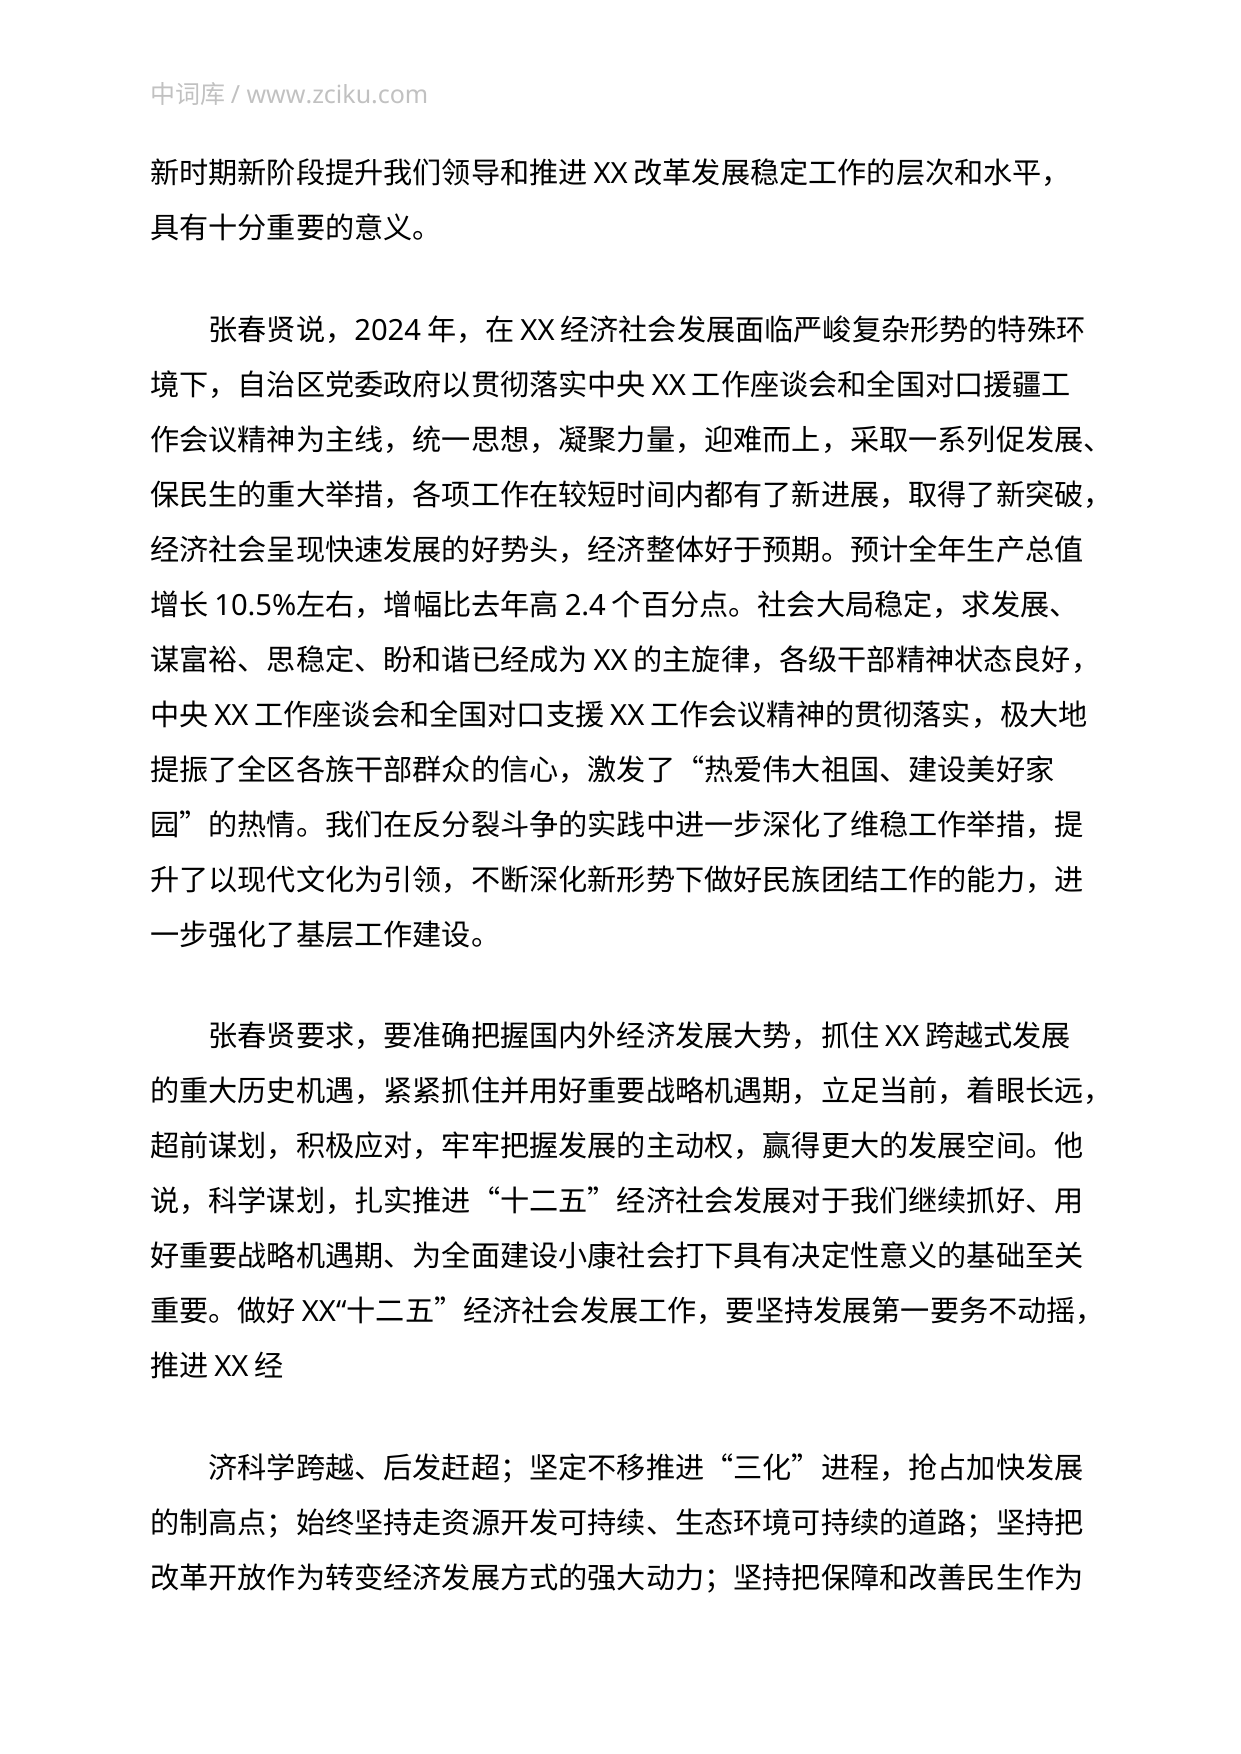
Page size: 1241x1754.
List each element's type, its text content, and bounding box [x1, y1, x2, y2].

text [150, 1444, 1090, 1597]
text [150, 150, 1090, 247]
text 张春贤要求，要准确把握国内外经济发展大势，抓住XX跨越式发展的重大历史机遇，紧紧抓住并用好重要战略机遇期，立足当前，着眼长远，超前谋划，积极应对，牢牢把握发展的主动权，赢得更大的发展空间。他说，科学谋划，扎实推进“十二五”经济社会发展对于我们继续抓好、用好重要战略机遇期、为全面建设小康社会打下具有决定性意义的基础至关重要。做好XX“十二五”经济社会发展工作，要坚持发展第一要务不动摇，推进XX经 [150, 1013, 1090, 1385]
text 张春贤说，2024年，在XX经济社会发展面临严峻复杂形势的特殊环境下，自治区党委政府以贯彻落实中央XX工作座谈会和全国对口援疆工作会议精神为主线，统一思想，凝聚力量，迎难而上，采取一系列促发展、保民生的重大举措，各项工作在较短时间内都有了新进展，取得了新突破，经济社会呈现快速发展的好势头，经济整体好于预期。预计全年生产总值增长10.5%左右，增幅比去年高2.4个百分点。社会大局稳定，求发展、谋富裕、思稳定、盼和谐已经成为XX的主旋律，各级干部精神状态良好，中央XX工作座谈会和全国对口支援XX工作会议精神的贯彻落实，极大地提振了全区各族干部群众的信心，激发了“热爱伟大祖国、建设美好家园”的热情。我们在反分裂斗争的实践中进一步深化了维稳工作举措，提升了以现代文化为引领，不断深化新形势下做好民族团结工作的能力，进一步强化了基层工作建设。 [150, 307, 1090, 953]
